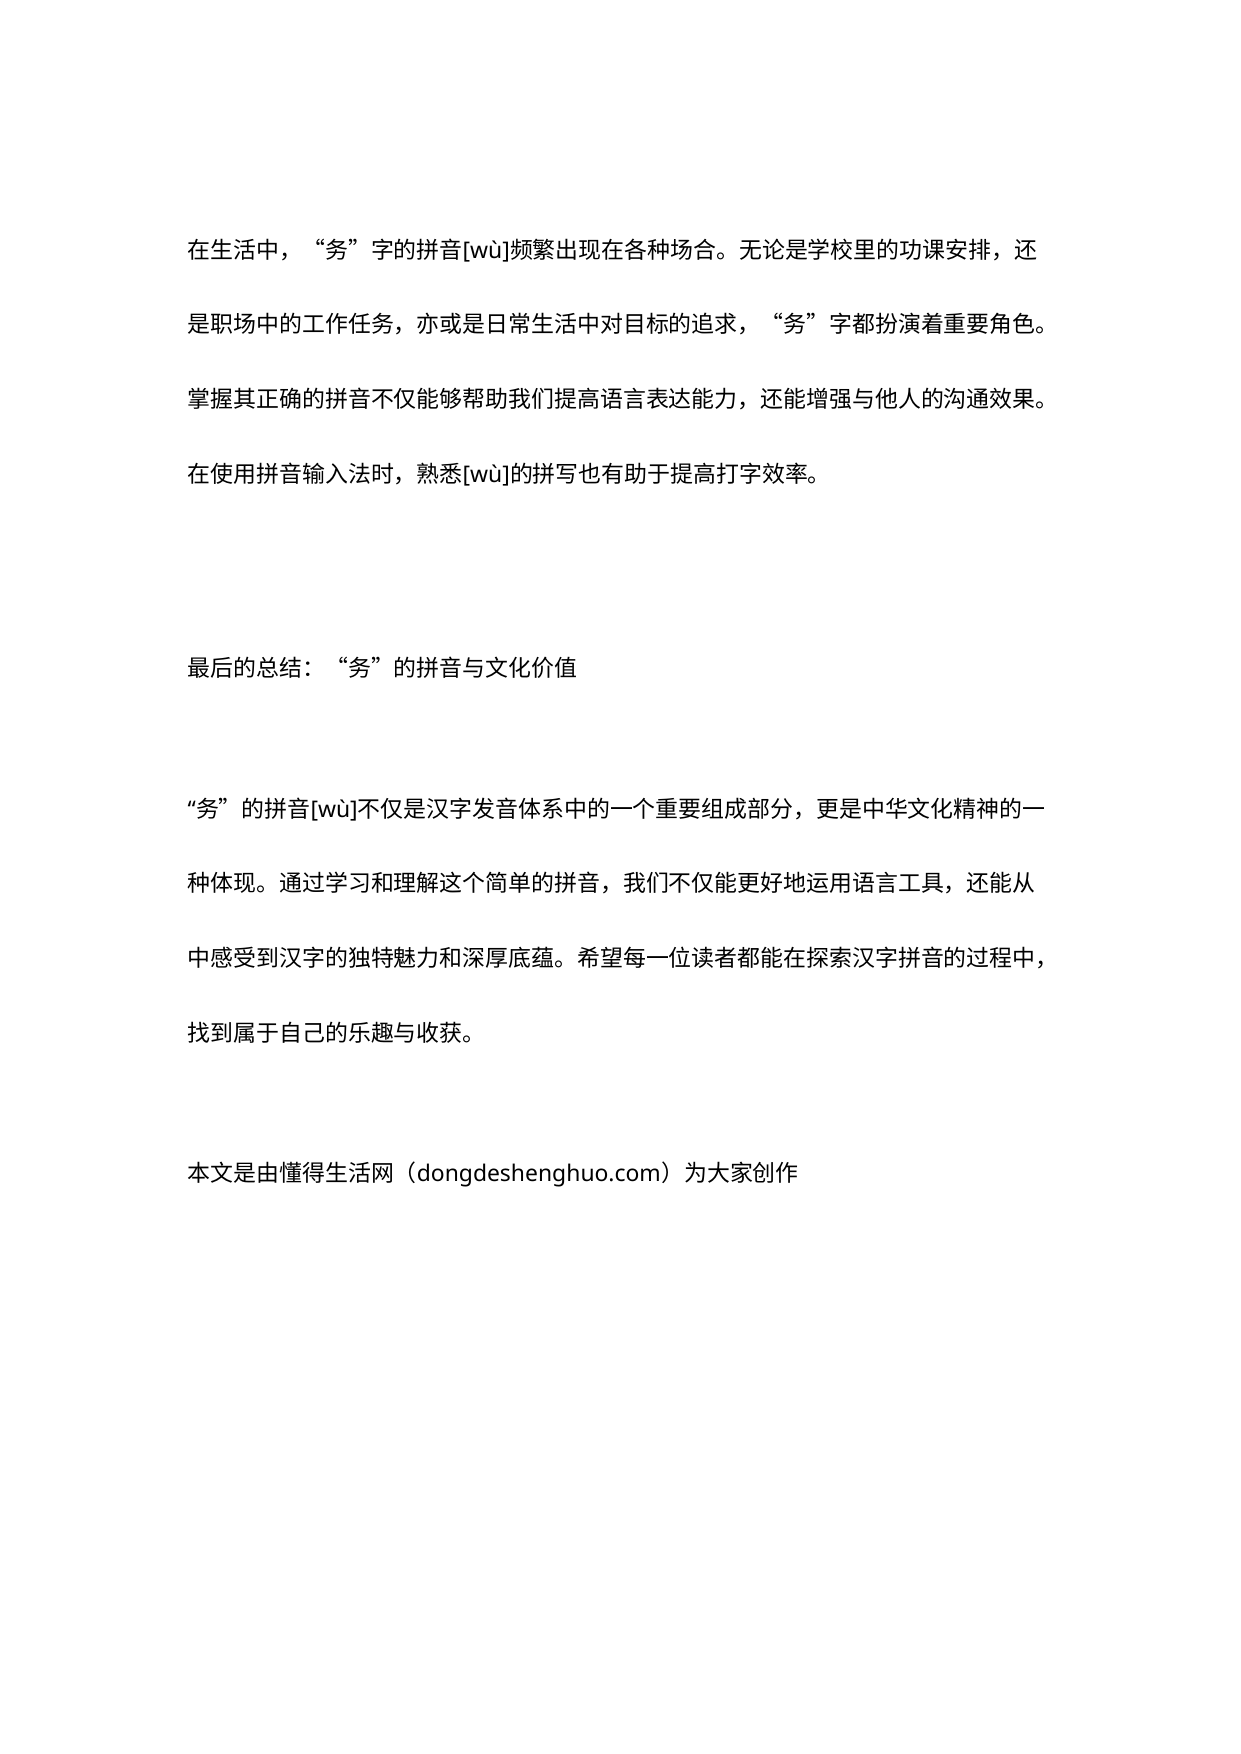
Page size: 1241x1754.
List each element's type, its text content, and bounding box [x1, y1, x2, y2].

text 在生活中，“务”字的拼音[wù]频繁出现在各种场合。无论是学校里的功课安排，还是职场中的工作任务，亦或是日常生活中对目标的追求，“务”字都扮演着重要角色。掌握其正确的拼音不仅能够帮助我们提高语言表达能力，还能增强与他人的沟通效果。在使用拼音输入法时，熟悉[wù]的拼写也有助于提高打字效率。 [187, 216, 1053, 505]
text 本文是由懂得生活网（dongdeshenghuo.com）为大家创作 [187, 1139, 1053, 1204]
text 最后的总结：“务”的拼音与文化价值 [187, 634, 1053, 699]
text “务”的拼音[wù]不仅是汉字发音体系中的一个重要组成部分，更是中华文化精神的一种体现。通过学习和理解这个简单的拼音，我们不仅能更好地运用语言工具，还能从中感受到汉字的独特魅力和深厚底蕴。希望每一位读者都能在探索汉字拼音的过程中，找到属于自己的乐趣与收获。 [187, 775, 1053, 1064]
